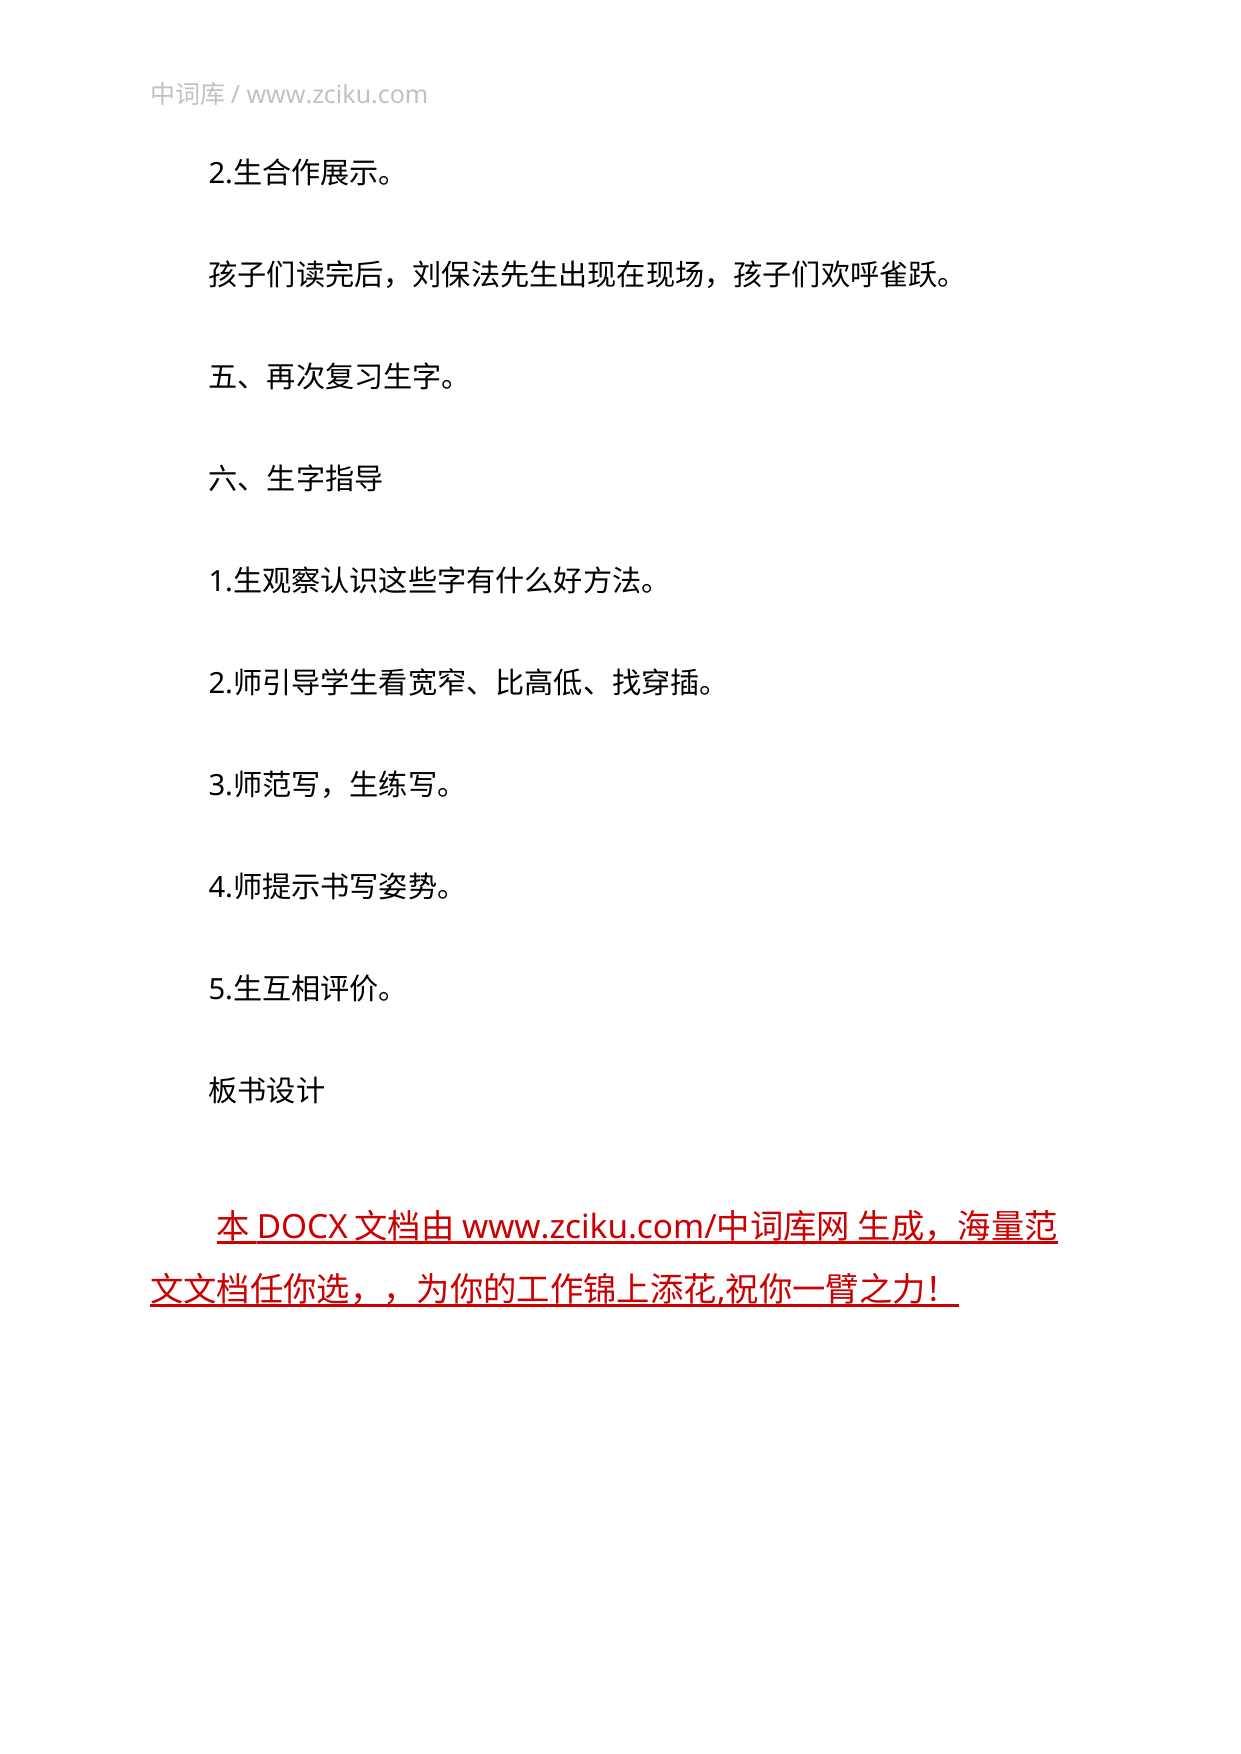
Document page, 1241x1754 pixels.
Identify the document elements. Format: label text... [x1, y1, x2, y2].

text 2.生合作展示。 [150, 150, 1090, 192]
text 5.生互相评价。 [150, 965, 1090, 1008]
text 2.师引导学生看宽窄、比高低、找穿插。 [150, 659, 1090, 702]
text 孩子们读完后，刘保法先生出现在现场，孩子们欢呼雀跃。 [150, 252, 1090, 294]
text 4.师提示书写姿势。 [150, 863, 1090, 906]
text 3.师范写，生练写。 [150, 761, 1090, 804]
text 本DOCX文档由 www.zciku.com/中词库网 生成，海量范文文档任你选，，为你的工作锦上添花,祝你一臂之力！ [150, 1200, 1090, 1311]
text 六、生字指导 [150, 456, 1090, 498]
text 1.生观察认识这些字有什么好方法。 [150, 557, 1090, 600]
text 五、再次复习生字。 [150, 354, 1090, 396]
text 板书设计 [150, 1067, 1090, 1109]
